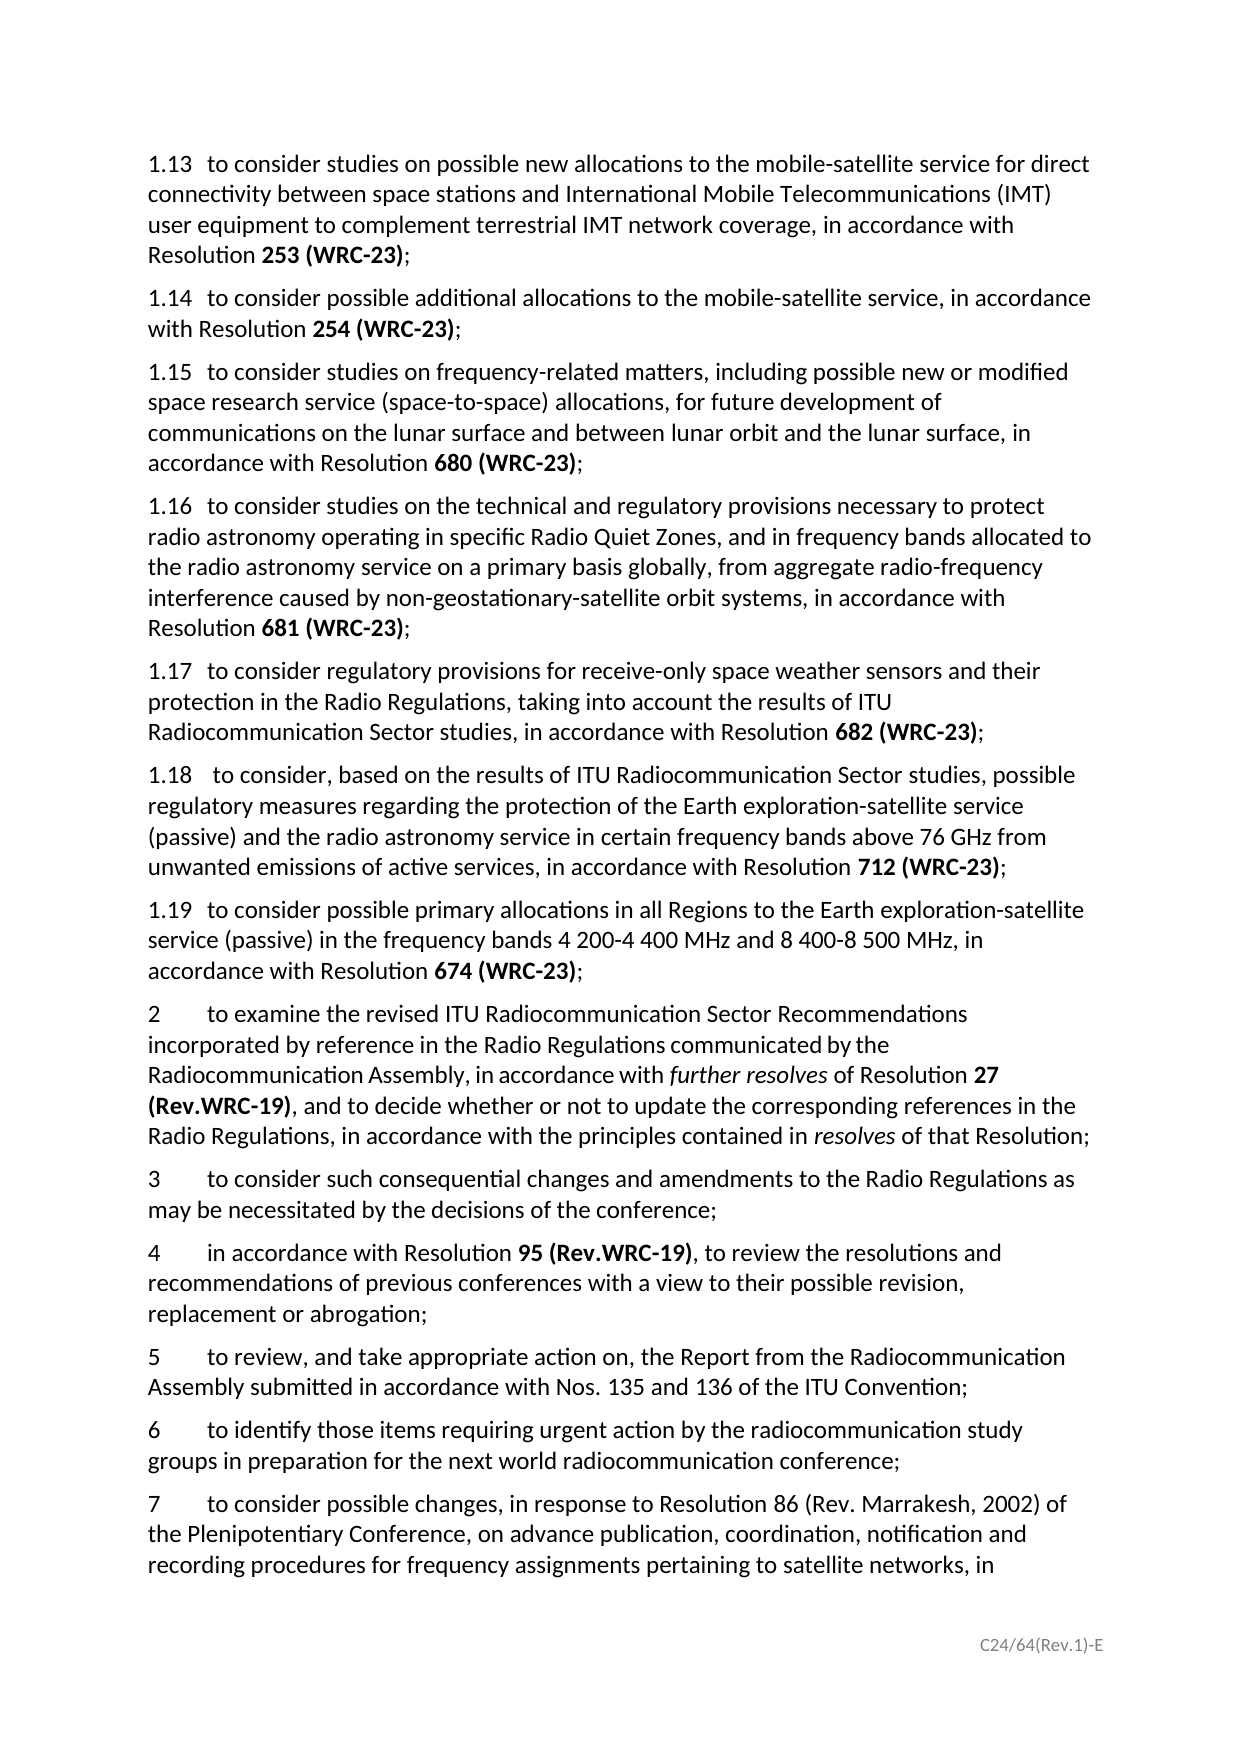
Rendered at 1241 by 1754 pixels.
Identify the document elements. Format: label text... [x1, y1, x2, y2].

text 1.14 to consider possible additional allocations to the mobile-satellite service, in accordance with Resolution 254 (WRC-23); [148, 282, 1092, 343]
text 6 to identify those items requiring urgent action by the radiocommunication study groups in preparation for the next world radiocommunication conference; [148, 1414, 1092, 1476]
text 2 to examine the revised ITU Radiocommunication Sector Recommendations incorporated by reference in the Radio Regulations communicated by the Radiocommunication Assembly, in accordance with further resolves of Resolution 27 (Rev.WRC-19), and to decide whether or not to update the corresponding references in the Radio Regulations, in accordance with the principles contained in resolves of that Resolution; [148, 998, 1092, 1151]
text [148, 1488, 1092, 1579]
text 1.16 to consider studies on the technical and regulatory provisions necessary to protect radio astronomy operating in specific Radio Quiet Zones, and in frequency bands allocated to the radio astronomy service on a primary basis globally, from aggregate radio-frequency interference caused by non-geostationary-satellite orbit systems, in accordance with Resolution 681 (WRC-23); [148, 490, 1092, 643]
text 1.19 to consider possible primary allocations in all Regions to the Earth exploration-satellite service (passive) in the frequency bands 4 200-4 400 MHz and 8 400-8 500 MHz, in accordance with Resolution 674 (WRC-23); [148, 894, 1092, 986]
text 1.18 to consider, based on the results of ITU Radiocommunication Sector studies, possible regulatory measures regarding the protection of the Earth exploration-satellite service (passive) and the radio astronomy service in certain frequency bands above 76 GHz from unwanted emissions of active services, in accordance with Resolution 712 (WRC-23); [148, 759, 1092, 882]
text 1.15 to consider studies on frequency-related matters, including possible new or modified space research service (space-to-space) allocations, for future development of communications on the lunar surface and between lunar orbit and the lunar surface, in accordance with Resolution 680 (WRC-23); [148, 356, 1092, 478]
text 1.17 to consider regulatory provisions for receive-only space weather sensors and their protection in the Radio Regulations, taking into account the results of ITU Radiocommunication Sector studies, in accordance with Resolution 682 (WRC-23); [148, 656, 1092, 747]
text 1.13 to consider studies on possible new allocations to the mobile-satellite service for direct connectivity between space stations and International Mobile Telecommunications (IMT) user equipment to complement terrestrial IMT network coverage, in accordance with Resolution 253 (WRC-23); [148, 148, 1092, 270]
text 5 to review, and take appropriate action on, the Report from the Radiocommunication Assembly submitted in accordance with Nos. 135 and 136 of the ITU Convention; [148, 1341, 1092, 1402]
text 3 to consider such consequential changes and amendments to the Radio Regulations as may be necessitated by the decisions of the conference; [148, 1163, 1092, 1224]
text 4 in accordance with Resolution 95 (Rev.WRC-19), to review the resolutions and recommendations of previous conferences with a view to their possible revision, replacement or abrogation; [148, 1237, 1092, 1328]
